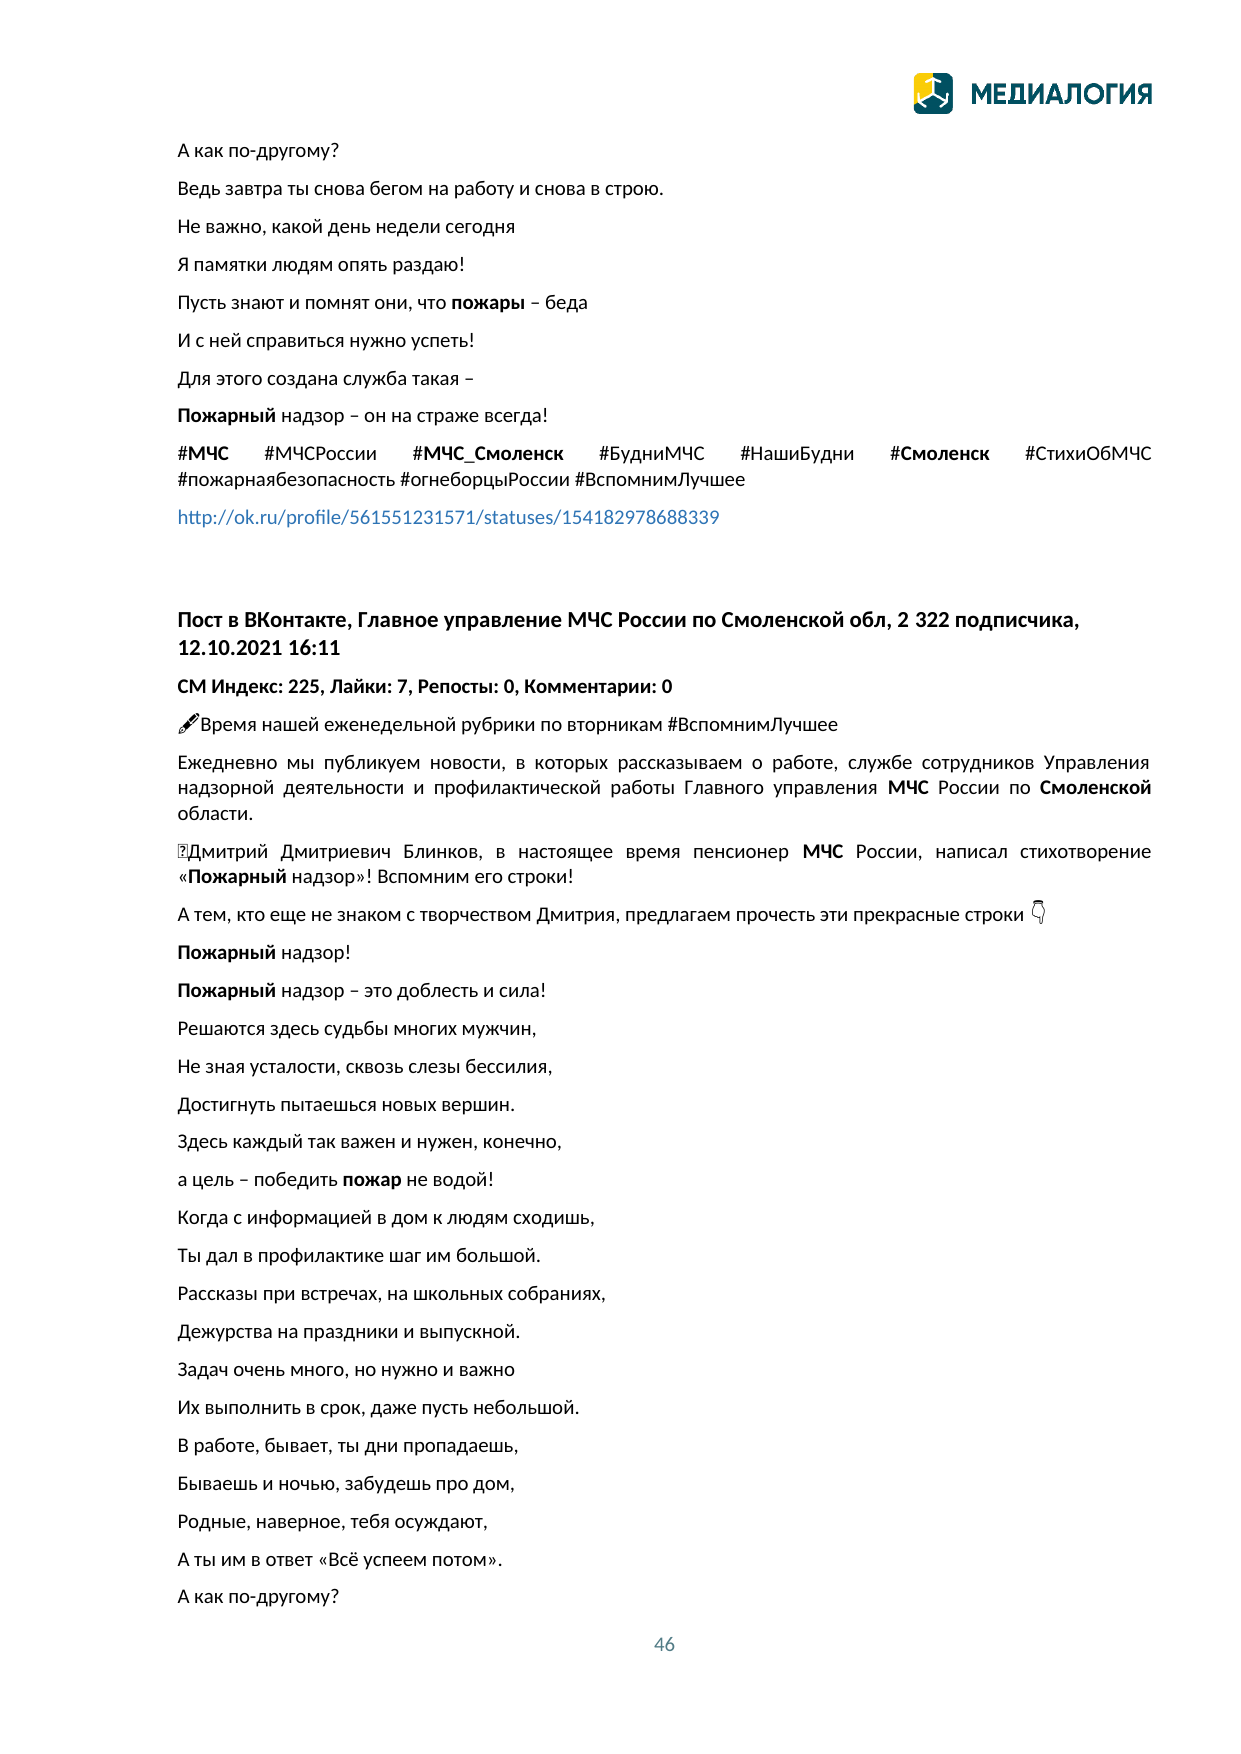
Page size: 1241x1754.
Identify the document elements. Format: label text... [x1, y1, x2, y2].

text Достигнуть пытаешься новых вершин. [177, 1091, 1152, 1116]
text Пожарный надзор – он на страже всегда! [177, 403, 1152, 428]
text Здесь каждый так важен и нужен, конечно, [177, 1129, 1152, 1154]
text Когда с информацией в дом к людям сходишь, [177, 1204, 1152, 1230]
text а цель – победить пожар не водой! [177, 1167, 1152, 1192]
text Бываешь и ночью, забудешь про дом, [177, 1470, 1152, 1495]
text Пост в ВКонтакте, Главное управление МЧС России по Смоленской обл, 2 322 подписчика, 12.10.2021 16:11 [177, 605, 1152, 661]
text А как по-другому? [177, 137, 1152, 163]
text Решаются здесь судьбы многих мужчин, [177, 1015, 1152, 1040]
text Ведь завтра ты снова бегом на работу и снова в строю. [177, 175, 1152, 201]
text 👤Дмитрий Дмитриевич Блинков, в настоящее время пенсионер МЧС России, написал стихотворение «Пожарный надзор»! Вспомним его строки! [177, 838, 1152, 889]
text Их выполнить в срок, даже пусть небольшой. [177, 1394, 1152, 1419]
text А как по-другому? [177, 1584, 1152, 1609]
text Родные, наверное, тебя осуждают, [177, 1508, 1152, 1533]
text Ты дал в профилактике шаг им большой. [177, 1242, 1152, 1268]
text Пожарный надзор – это доблесть и сила! [177, 977, 1152, 1002]
text 🖋Время нашей еженедельной рубрики по вторникам #ВспомнимЛучшее [177, 711, 1152, 737]
text В работе, бывает, ты дни пропадаешь, [177, 1432, 1152, 1457]
text СМ Индекс: 225, Лайки: 7, Репосты: 0, Комментарии: 0 [177, 673, 1152, 699]
text Пусть знают и помнят они, что пожары – беда [177, 289, 1152, 314]
text А тем, кто еще не знаком с творчеством Дмитрия, предлагаем прочесть эти прекрасные строки 👇🏻 [177, 901, 1152, 927]
text А ты им в ответ «Всё успеем потом». [177, 1546, 1152, 1571]
text Я памятки людям опять раздаю! [177, 251, 1152, 276]
text Пожарный надзор! [177, 939, 1152, 964]
text Не зная усталости, сквозь слезы бессилия, [177, 1053, 1152, 1078]
text http://ok.ru/profile/561551231571/statuses/154182978688339 [177, 504, 1152, 529]
text Ежедневно мы публикуем новости, в которых рассказываем о работе, службе сотрудников Управления надзорной деятельности и профилактической работы Главного управления МЧС России по Смоленской области. [177, 749, 1152, 825]
text Рассказы при встречах, на школьных собраниях, [177, 1280, 1152, 1306]
picture [913, 73, 1152, 114]
text И с ней справиться нужно успеть! [177, 327, 1152, 352]
text Дежурства на праздники и выпускной. [177, 1318, 1152, 1344]
text Для этого создана служба такая – [177, 365, 1152, 390]
text Не важно, какой день недели сегодня [177, 213, 1152, 238]
text #МЧС #МЧСРоссии #МЧС_Смоленск #БудниМЧС #НашиБудни #Смоленск #СтихиОбМЧС #пожарнаябезопасность #огнеборцыРоссии #ВспомнимЛучшее [177, 441, 1152, 491]
text Задач очень много, но нужно и важно [177, 1356, 1152, 1382]
